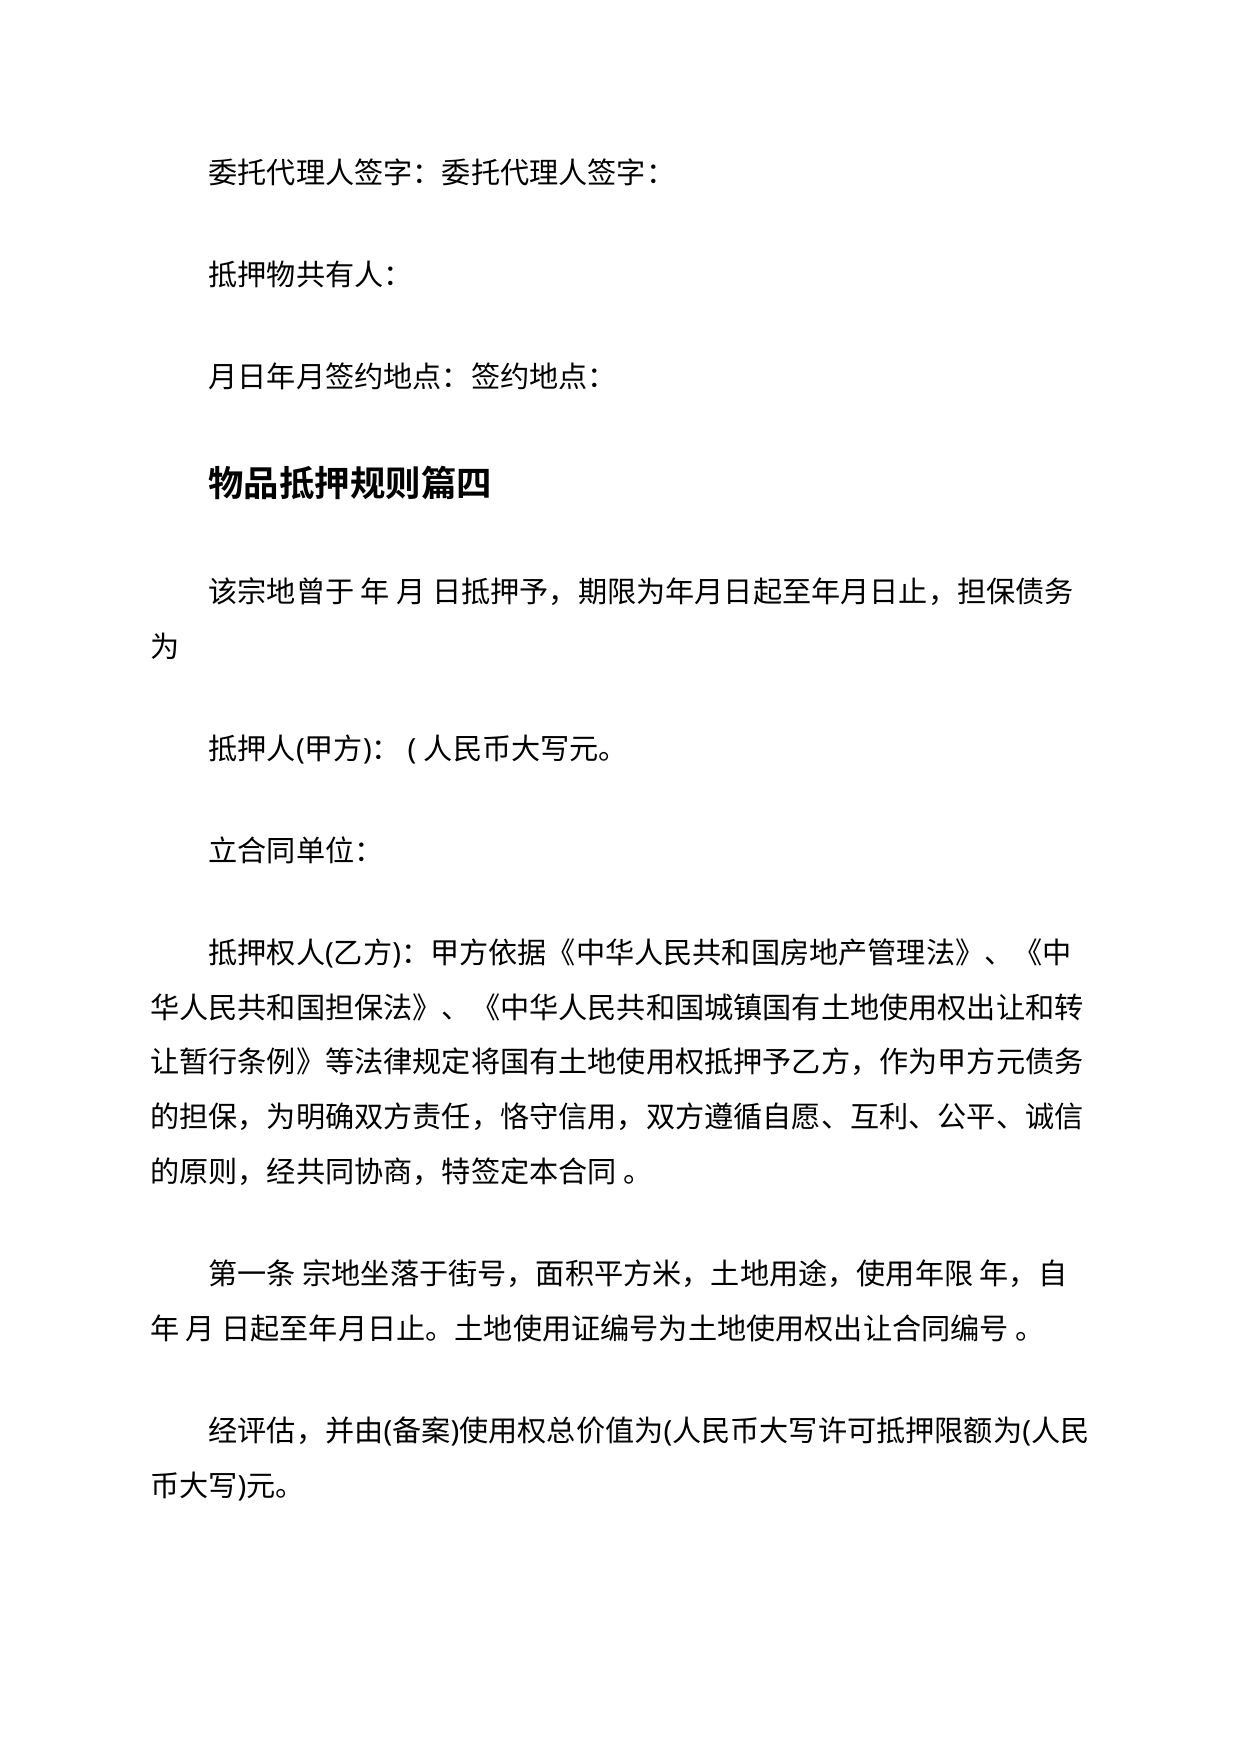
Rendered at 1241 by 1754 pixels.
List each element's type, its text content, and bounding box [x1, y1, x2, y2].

text 物品抵押规则篇四 [150, 455, 1090, 507]
text 委托代理人签字：委托代理人签字： [150, 150, 1090, 192]
text 该宗地曾于 年 月 日抵押予，期限为年月日起至年月日止，担保债务为 [150, 569, 1090, 666]
text 第一条 宗地坐落于街号，面积平方米，土地用途，使用年限 年，自 年 月 日起至年月日止。土地使用证编号为土地使用权出让合同编号 。 [150, 1251, 1090, 1348]
text 立合同单位： [150, 827, 1090, 870]
text 抵押人(甲方)： ( 人民币大写元。 [150, 725, 1090, 768]
text 抵押物共有人： [150, 252, 1090, 294]
text 抵押权人(乙方)：甲方依据《中华人民共和国房地产管理法》、《中华人民共和国担保法》、《中华人民共和国城镇国有土地使用权出让和转让暂行条例》等法律规定将国有土地使用权抵押予乙方，作为甲方元债务的担保，为明确双方责任，恪守信用，双方遵循自愿、互利、公平、诚信的原则，经共同协商，特签定本合同 。 [150, 929, 1090, 1191]
text 经评估，并由(备案)使用权总价值为(人民币大写许可抵押限额为(人民币大写)元。 [150, 1407, 1090, 1505]
text 月日年月签约地点：签约地点： [150, 353, 1090, 396]
